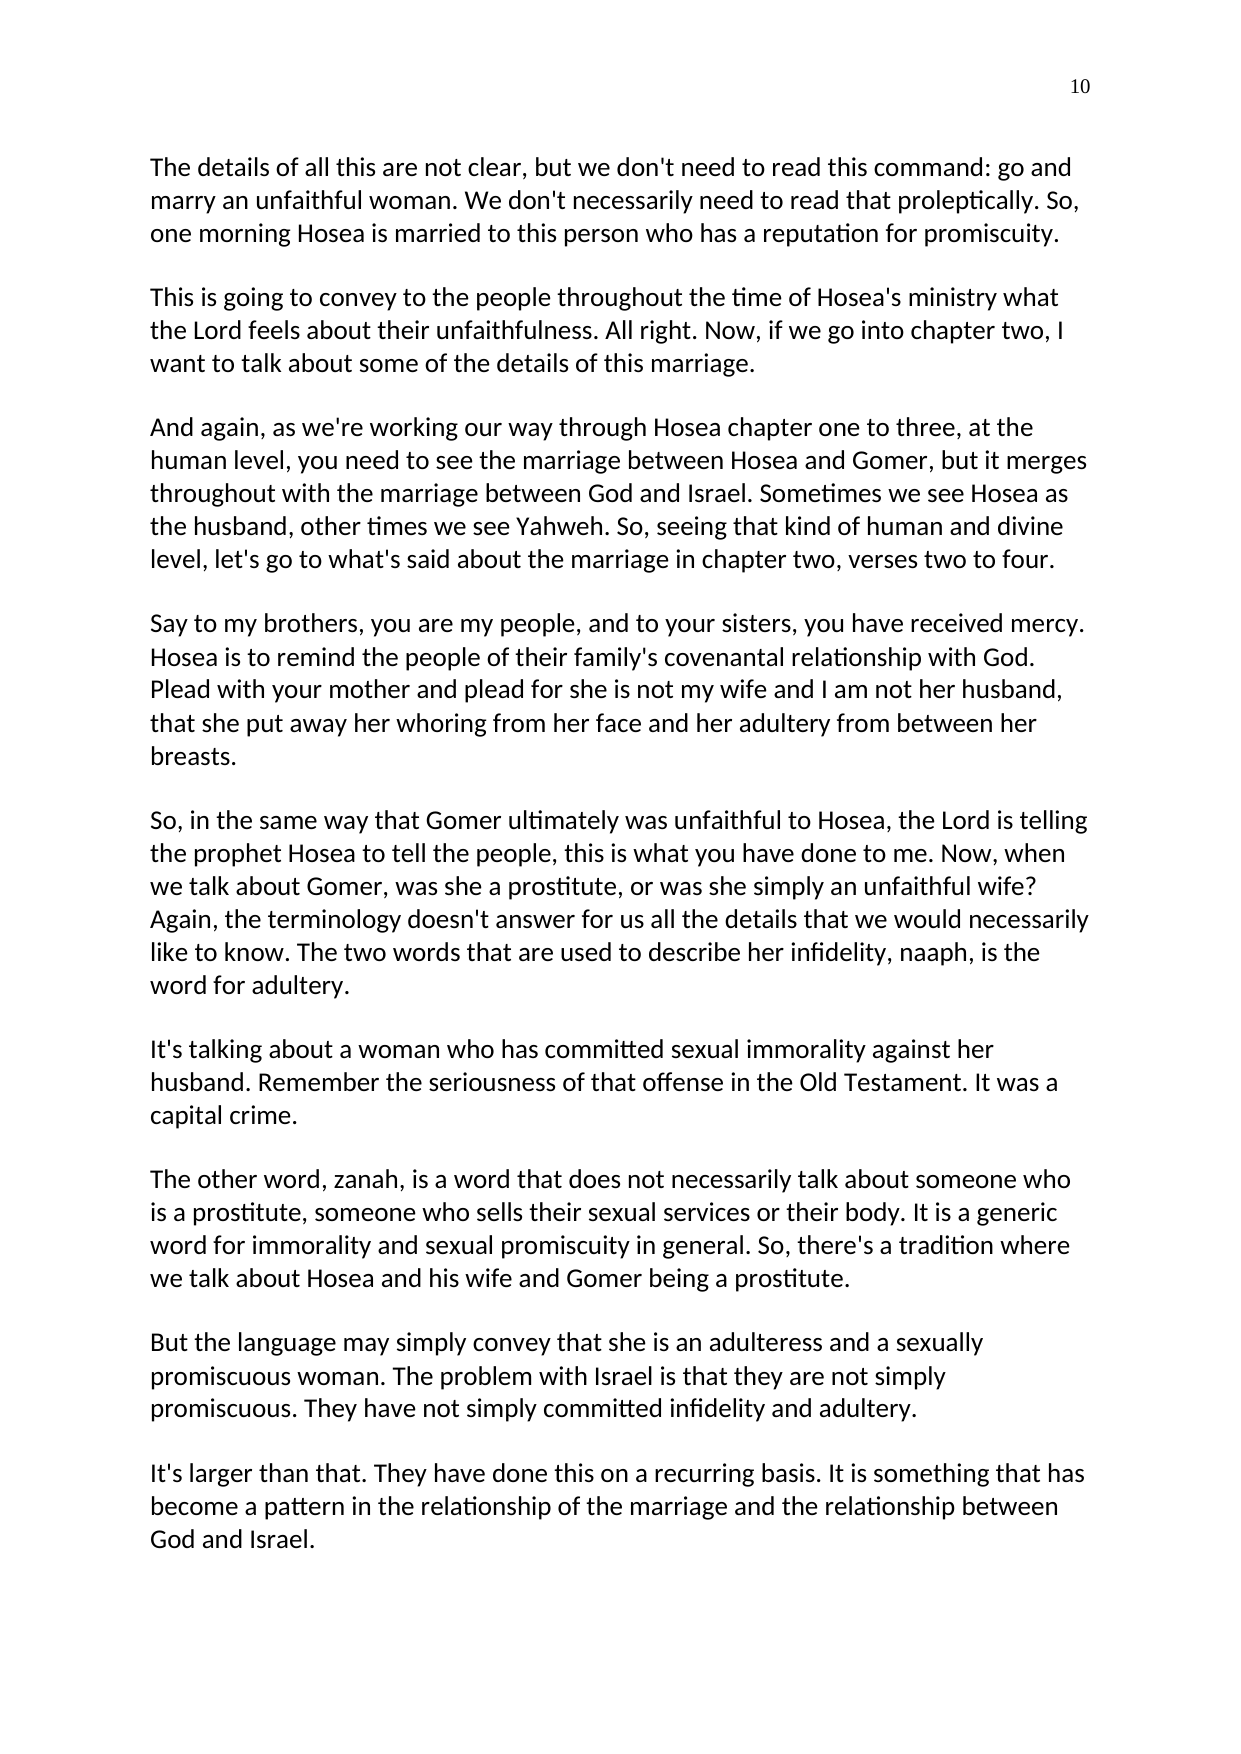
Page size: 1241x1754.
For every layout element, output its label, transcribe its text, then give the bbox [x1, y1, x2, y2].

text This is going to convey to the people throughout the time of Hosea's ministry what the Lord feels about their unfaithfulness. All right. Now, if we go into chapter two, I want to talk about some of the details of this marriage. [150, 280, 1090, 379]
text The details of all this are not clear, but we don't need to read this command: go and marry an unfaithful woman. We don't necessarily need to read that proleptically. So, one morning Hosea is married to this person who has a reputation for promiscuity. [150, 150, 1090, 249]
text So, in the same way that Gomer ultimately was unfaithful to Hosea, the Lord is telling the prophet Hosea to tell the people, this is what you have done to me. Now, when we talk about Gomer, was she a prostitute, or was she simply an unfaithful wife? Again, the terminology doesn't answer for us all the details that we would necessarily like to know. The two words that are used to describe her infidelity, naaph, is the word for adultery. [150, 803, 1090, 1001]
text It's talking about a woman who has committed sexual immorality against her husband. Remember the seriousness of that offense in the Old Testament. It was a capital crime. [150, 1032, 1090, 1131]
text The other word, zanah, is a word that does not necessarily talk about someone who is a prostitute, someone who sells their sexual services or their body. It is a generic word for immorality and sexual promiscuity in general. So, there's a tradition where we talk about Hosea and his wife and Gomer being a prostitute. [150, 1162, 1090, 1294]
text But the language may simply convey that she is an adulteress and a sexually promiscuous woman. The problem with Israel is that they are not simply promiscuous. They have not simply committed infidelity and adultery. [150, 1326, 1090, 1425]
text And again, as we're working our way through Hosea chapter one to three, at the human level, you need to see the marriage between Hosea and Gomer, but it merges throughout with the marriage between God and Israel. Sometimes we see Hosea as the husband, other times we see Yahweh. So, seeing that kind of human and divine level, let's go to what's said about the marriage in chapter two, verses two to four. [150, 410, 1090, 576]
text Say to my brothers, you are my people, and to your sisters, you have received mercy. Hosea is to remind the people of their family's covenantal relationship with God. Plead with your mother and plead for she is not my wife and I am not her husband, that she put away her whoring from her face and her adultery from between her breasts. [150, 607, 1090, 772]
text It's larger than that. They have done this on a recurring basis. It is something that has become a pattern in the relationship of the marriage and the relationship between God and Israel. [150, 1456, 1090, 1555]
